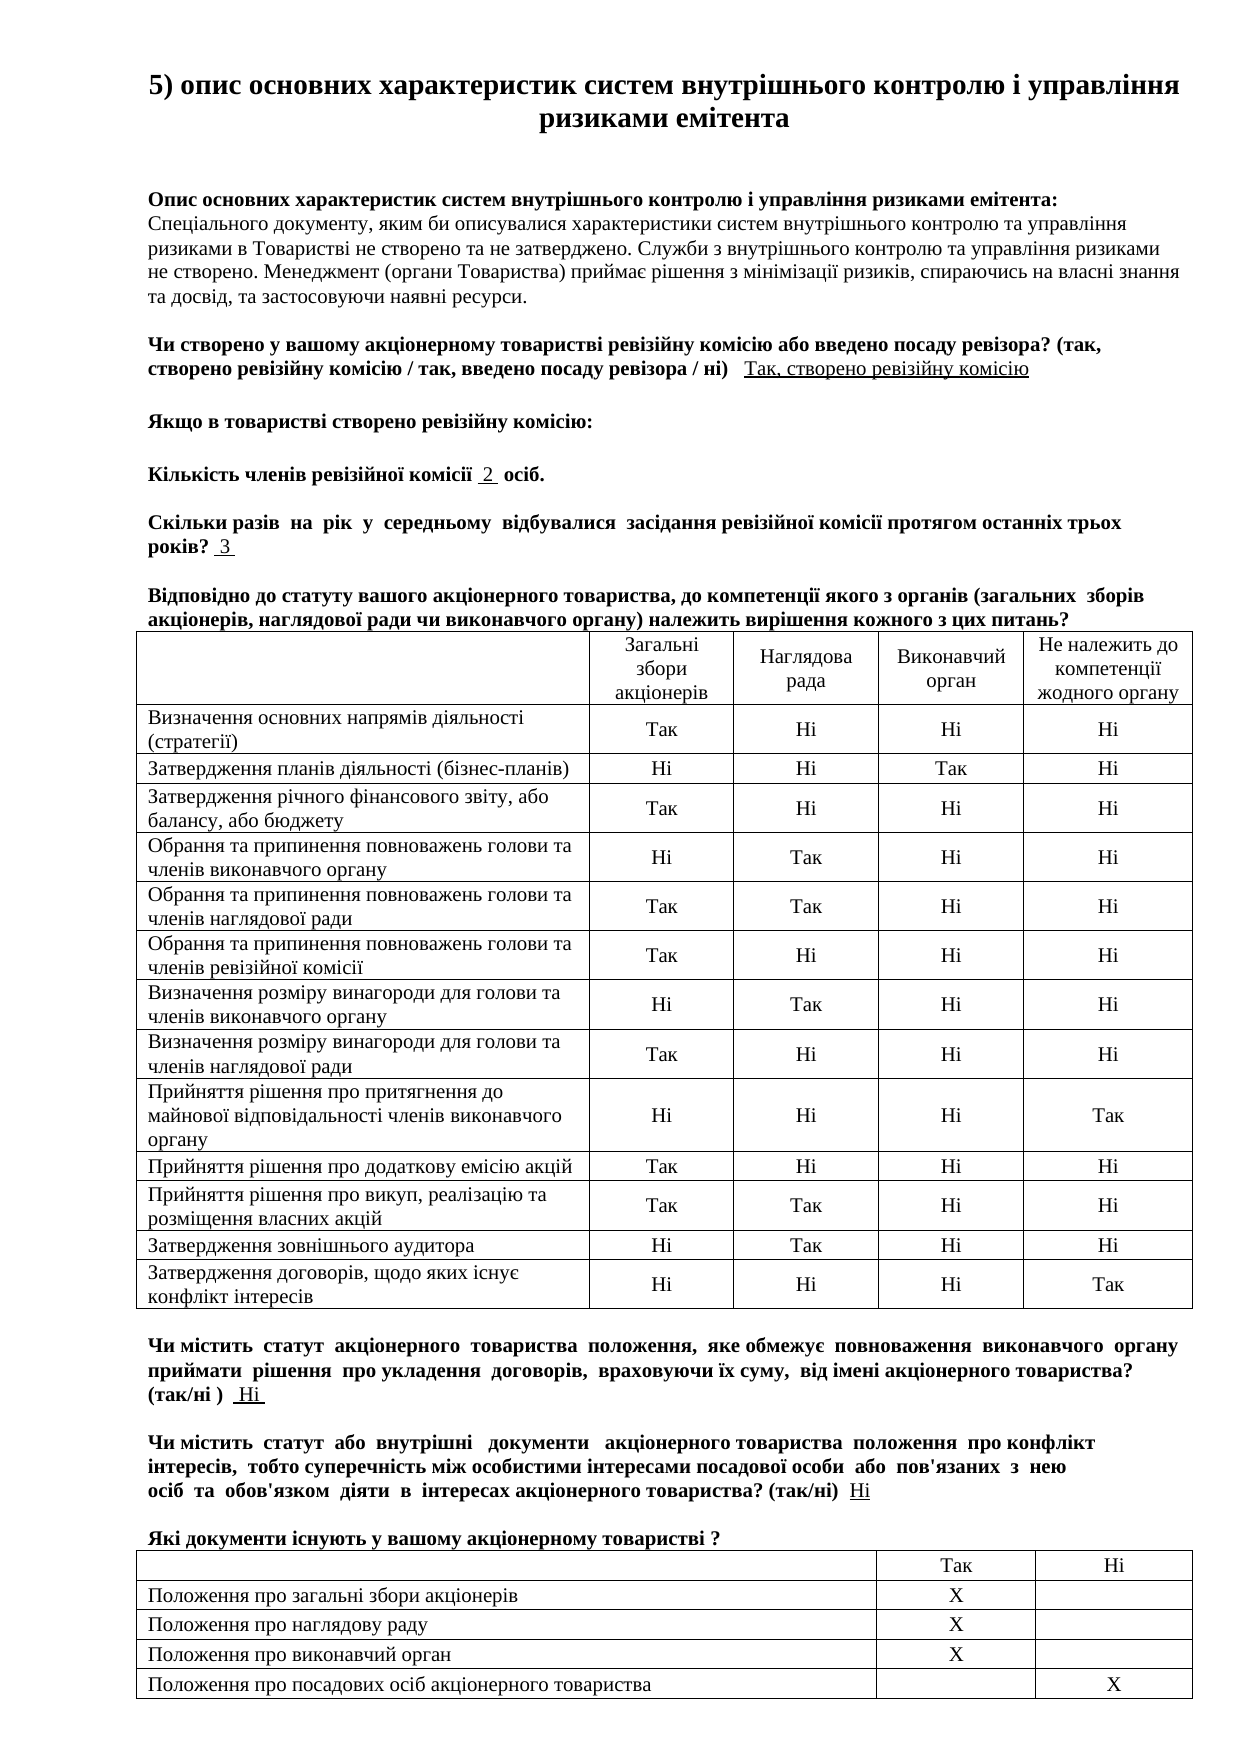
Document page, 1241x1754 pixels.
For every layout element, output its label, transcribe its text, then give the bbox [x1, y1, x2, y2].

table_cell Затвердження планів діяльності (бізнес-планів) [137, 754, 589, 783]
table_cell Ні [879, 882, 1023, 930]
table_cell Ні [879, 980, 1023, 1028]
table_cell Так [1024, 1260, 1192, 1308]
table_cell Прийняття рішення про притягнення до майнової відповідальності членів виконавчого органу [137, 1079, 589, 1151]
table_header [137, 1551, 876, 1579]
table_cell X [877, 1581, 1035, 1609]
table_cell Так [734, 833, 878, 881]
table_cell Ні [734, 1079, 878, 1151]
table_cell Ні [734, 784, 878, 832]
table_cell Так [734, 1181, 878, 1229]
text Чи містить статут або внутрішні документи акціонерного товариства положення про конфлікт інтересів, тобто суперечність між особистими інтересами посадової особи або пов'язаних з нею осіб та обов'язком діяти в інтересах акціонерного товариства? (так/ні) Ні [148, 1430, 1181, 1502]
table_cell Затвердження річного фінансового звіту, або балансу, або бюджету [137, 784, 589, 832]
table_cell Ні [1024, 784, 1192, 832]
table_cell Ні [590, 1260, 733, 1308]
table_cell Так [1024, 1079, 1192, 1151]
table_cell Ні [1024, 931, 1192, 979]
table_cell Положення про виконавчий орган [137, 1640, 876, 1668]
table_cell Ні [590, 980, 733, 1028]
text Відповідно до статуту вашого акціонерного товариства, до компетенції якого з органів (загальних зборів акціонерів, наглядової ради чи виконавчого органу) належить вирішення кожного з цих питань? [148, 582, 1181, 631]
table_cell Ні [734, 705, 878, 753]
table_cell Ні [590, 1231, 733, 1259]
text Скільки разів на рік у середньому відбувалися засідання ревізійної комісії протягом останніх трьох років? 3 [148, 510, 1181, 558]
text Чи містить статут акціонерного товариства положення, яке обмежує повноваження виконавчого органу приймати рішення про укладення договорів, враховуючи їх суму, від імені акціонерного товариства? (так/ні ) Ні [148, 1333, 1181, 1406]
table_cell X [877, 1640, 1035, 1668]
table_cell Так [879, 754, 1023, 783]
table_cell Ні [1024, 833, 1192, 881]
table_cell Так [590, 784, 733, 832]
table_cell [1036, 1610, 1192, 1639]
table_cell Ні [879, 1079, 1023, 1151]
table_header Ні [1036, 1551, 1192, 1579]
table_cell Так [590, 705, 733, 753]
text Якщо в товаристві створено ревізійну комісію: [148, 409, 1181, 433]
text Спеціального документу, яким би описувалися характеристики систем внутрішнього контролю та управління ризиками в Товаристві не створено та не затверджено. Служби з внутрішнього контролю та управління ризиками не створено. Менеджмент (органи Товариства) приймає рішення з мінімізації ризиків, спираючись на власні знання та досвід, та застосовуючи наявні ресурси. [148, 211, 1181, 308]
table_cell Обрання та припинення повноважень голови та членів ревізійної комісії [137, 931, 589, 979]
table_cell Ні [1024, 882, 1192, 930]
table_cell [1036, 1640, 1192, 1668]
table_cell Ні [734, 1030, 878, 1078]
text Які документи існують у вашому акціонерному товаристві ? [148, 1526, 1181, 1550]
table_header Виконавчий орган [879, 632, 1023, 704]
table_cell Ні [879, 1152, 1023, 1180]
table_cell Положення про загальні збори акціонерів [137, 1581, 876, 1609]
table_header [137, 632, 589, 704]
table_cell Так [734, 980, 878, 1028]
table_cell Ні [590, 754, 733, 783]
table_cell [1036, 1581, 1192, 1609]
table_cell X [1036, 1669, 1192, 1698]
table_cell Ні [879, 1181, 1023, 1229]
table_cell Прийняття рішення про додаткову емісію акцій [137, 1152, 589, 1180]
table_cell Визначення розміру винагороди для голови та членів наглядової ради [137, 1030, 589, 1078]
table_cell Так [590, 931, 733, 979]
table_header Загальні збори акціонерів [590, 632, 733, 704]
table_cell Ні [734, 754, 878, 783]
table_header Так [877, 1551, 1035, 1579]
table_cell Ні [879, 1030, 1023, 1078]
table_cell Прийняття рішення про викуп, реалізацію та розміщення власних акцій [137, 1181, 589, 1229]
table_cell Ні [1024, 705, 1192, 753]
text 5) опис основних характеристик систем внутрішнього контролю і управління ризиками емітента [148, 67, 1181, 134]
table_cell Ні [734, 1152, 878, 1180]
table_cell Ні [734, 1260, 878, 1308]
table_cell Ні [590, 1079, 733, 1151]
table_cell Ні [879, 1231, 1023, 1259]
table_cell Ні [734, 931, 878, 979]
text Чи створено у вашому акціонерному товаристві ревізійну комісію або введено посаду ревізора? (так, створено ревізійну комісію / так, введено посаду ревізора / ні) Так, створено ревізійну комісію [148, 332, 1181, 380]
table_cell Так [590, 1152, 733, 1180]
table_cell Ні [879, 833, 1023, 881]
text Опис основних характеристик систем внутрішнього контролю і управління ризиками емітента: [148, 187, 1181, 211]
table_cell [877, 1669, 1035, 1698]
table_cell Ні [1024, 980, 1192, 1028]
table_cell Так [590, 1030, 733, 1078]
table_cell Визначення основних напрямів діяльності (стратегії) [137, 705, 589, 753]
table_cell Ні [590, 833, 733, 881]
table_header Не належить до компетенції жодного органу [1024, 632, 1192, 704]
table_cell Ні [1024, 1181, 1192, 1229]
table_cell Ні [1024, 1152, 1192, 1180]
table_cell Так [734, 882, 878, 930]
table_cell Ні [879, 1260, 1023, 1308]
table_cell Затвердження договорів, щодо яких існує конфлікт інтересів [137, 1260, 589, 1308]
table_cell X [877, 1610, 1035, 1639]
table_cell Затвердження зовнішнього аудитора [137, 1231, 589, 1259]
table_cell Так [590, 1181, 733, 1229]
table_cell Ні [879, 931, 1023, 979]
table_cell Обрання та припинення повноважень голови та членів наглядової ради [137, 882, 589, 930]
table_cell Визначення розміру винагороди для голови та членів виконавчого органу [137, 980, 589, 1028]
table_cell Положення про посадових осіб акціонерного товариства [137, 1669, 876, 1698]
table_cell Ні [879, 705, 1023, 753]
text Кількість членів ревізійної комісії 2 осіб. [148, 462, 1181, 486]
table_cell Так [734, 1231, 878, 1259]
table_cell Обрання та припинення повноважень голови та членів виконавчого органу [137, 833, 589, 881]
table_header Наглядова рада [734, 632, 878, 704]
table_cell Так [590, 882, 733, 930]
table_cell Ні [879, 784, 1023, 832]
table_cell Ні [1024, 754, 1192, 783]
table_cell Положення про наглядову раду [137, 1610, 876, 1639]
table_cell Ні [1024, 1030, 1192, 1078]
table_cell Ні [1024, 1231, 1192, 1259]
